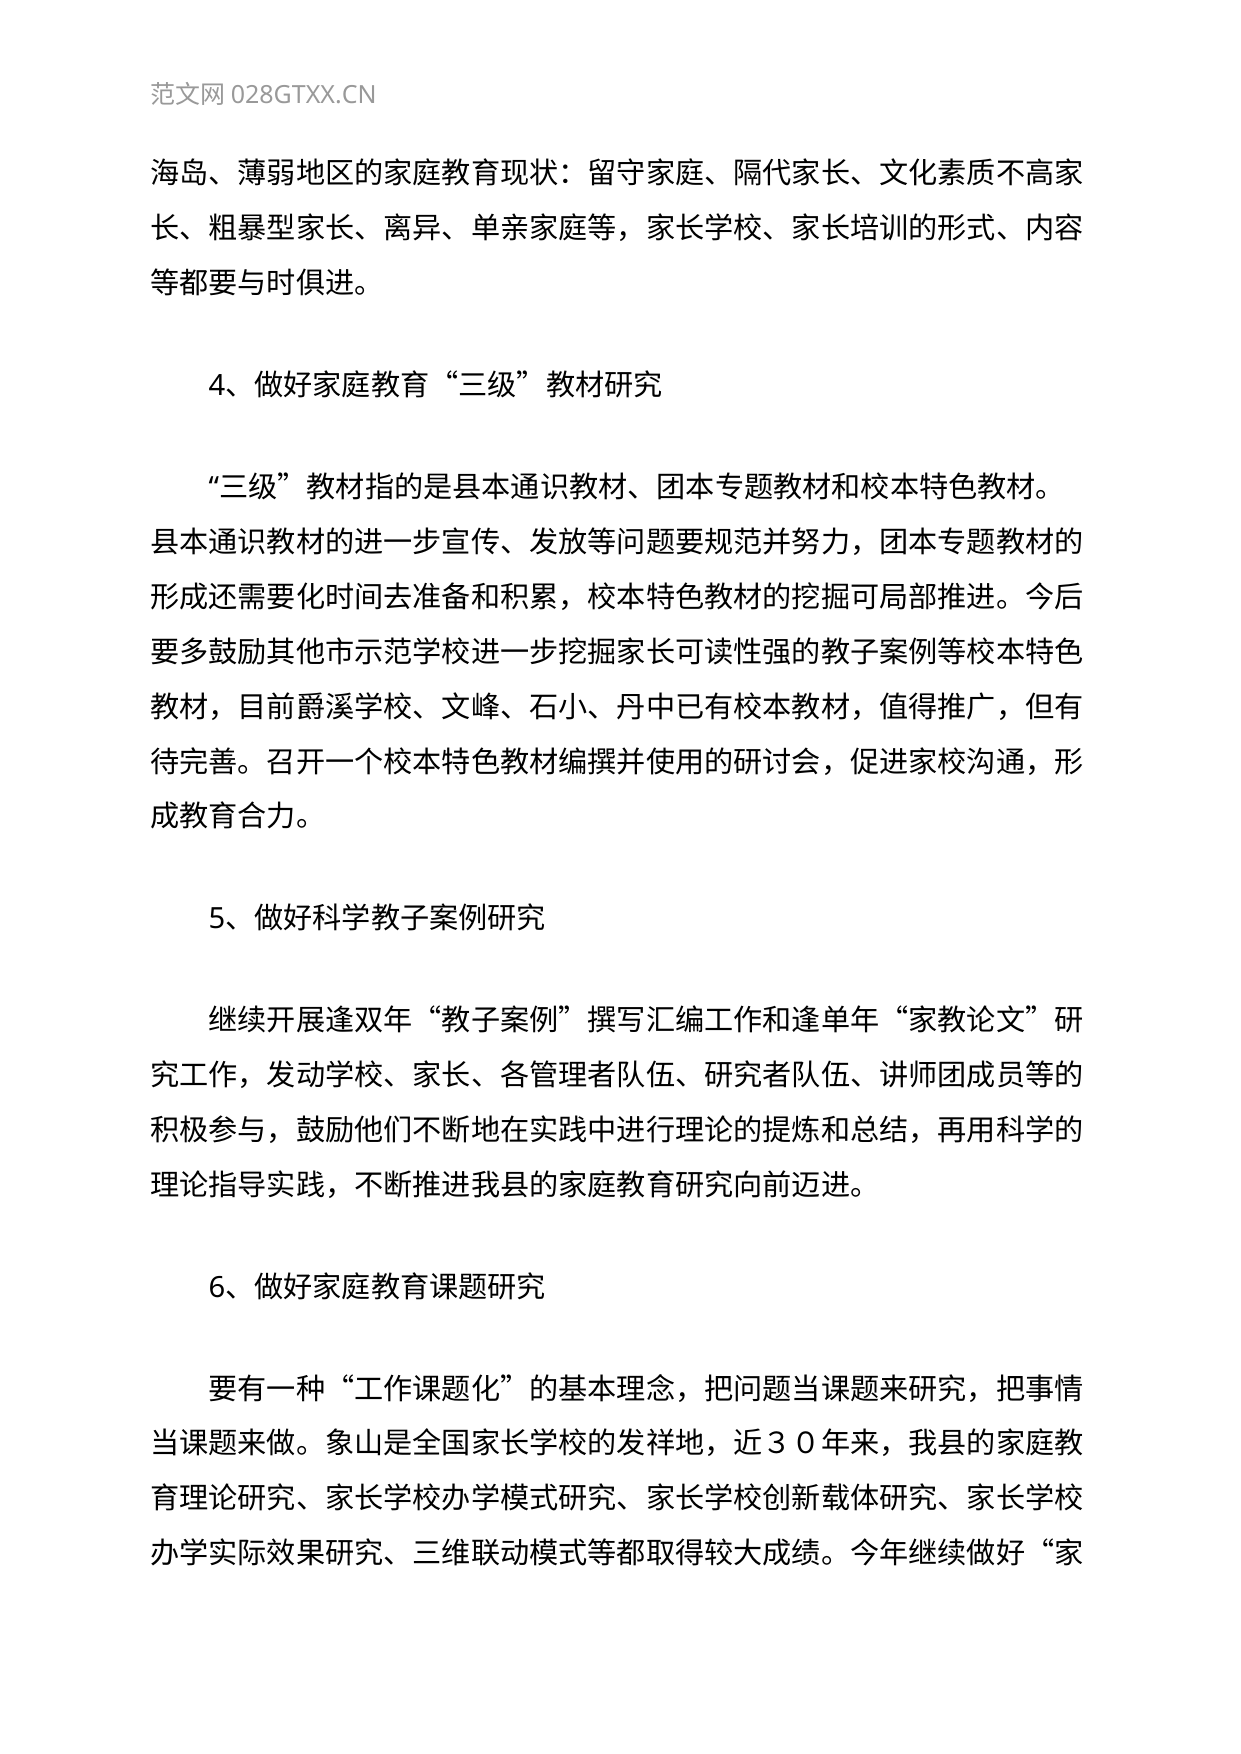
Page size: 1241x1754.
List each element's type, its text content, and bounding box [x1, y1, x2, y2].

text 继续开展逢双年“教子案例”撰写汇编工作和逢单年“家教论文”研究工作，发动学校、家长、各管理者队伍、研究者队伍、讲师团成员等的积极参与，鼓励他们不断地在实践中进行理论的提炼和总结，再用科学的理论指导实践，不断推进我县的家庭教育研究向前迈进。 [150, 997, 1090, 1204]
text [150, 150, 1090, 302]
text 5、做好科学教子案例研究 [150, 895, 1090, 937]
text 4、做好家庭教育“三级”教材研究 [150, 362, 1090, 404]
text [150, 1365, 1090, 1572]
text “三级”教材指的是县本通识教材、团本专题教材和校本特色教材。县本通识教材的进一步宣传、发放等问题要规范并努力，团本专题教材的形成还需要化时间去准备和积累，校本特色教材的挖掘可局部推进。今后要多鼓励其他市示范学校进一步挖掘家长可读性强的教子案例等校本特色教材，目前爵溪学校、文峰、石小、丹中已有校本教材，值得推广，但有待完善。召开一个校本特色教材编撰并使用的研讨会，促进家校沟通，形成教育合力。 [150, 463, 1090, 835]
text 6、做好家庭教育课题研究 [150, 1263, 1090, 1306]
